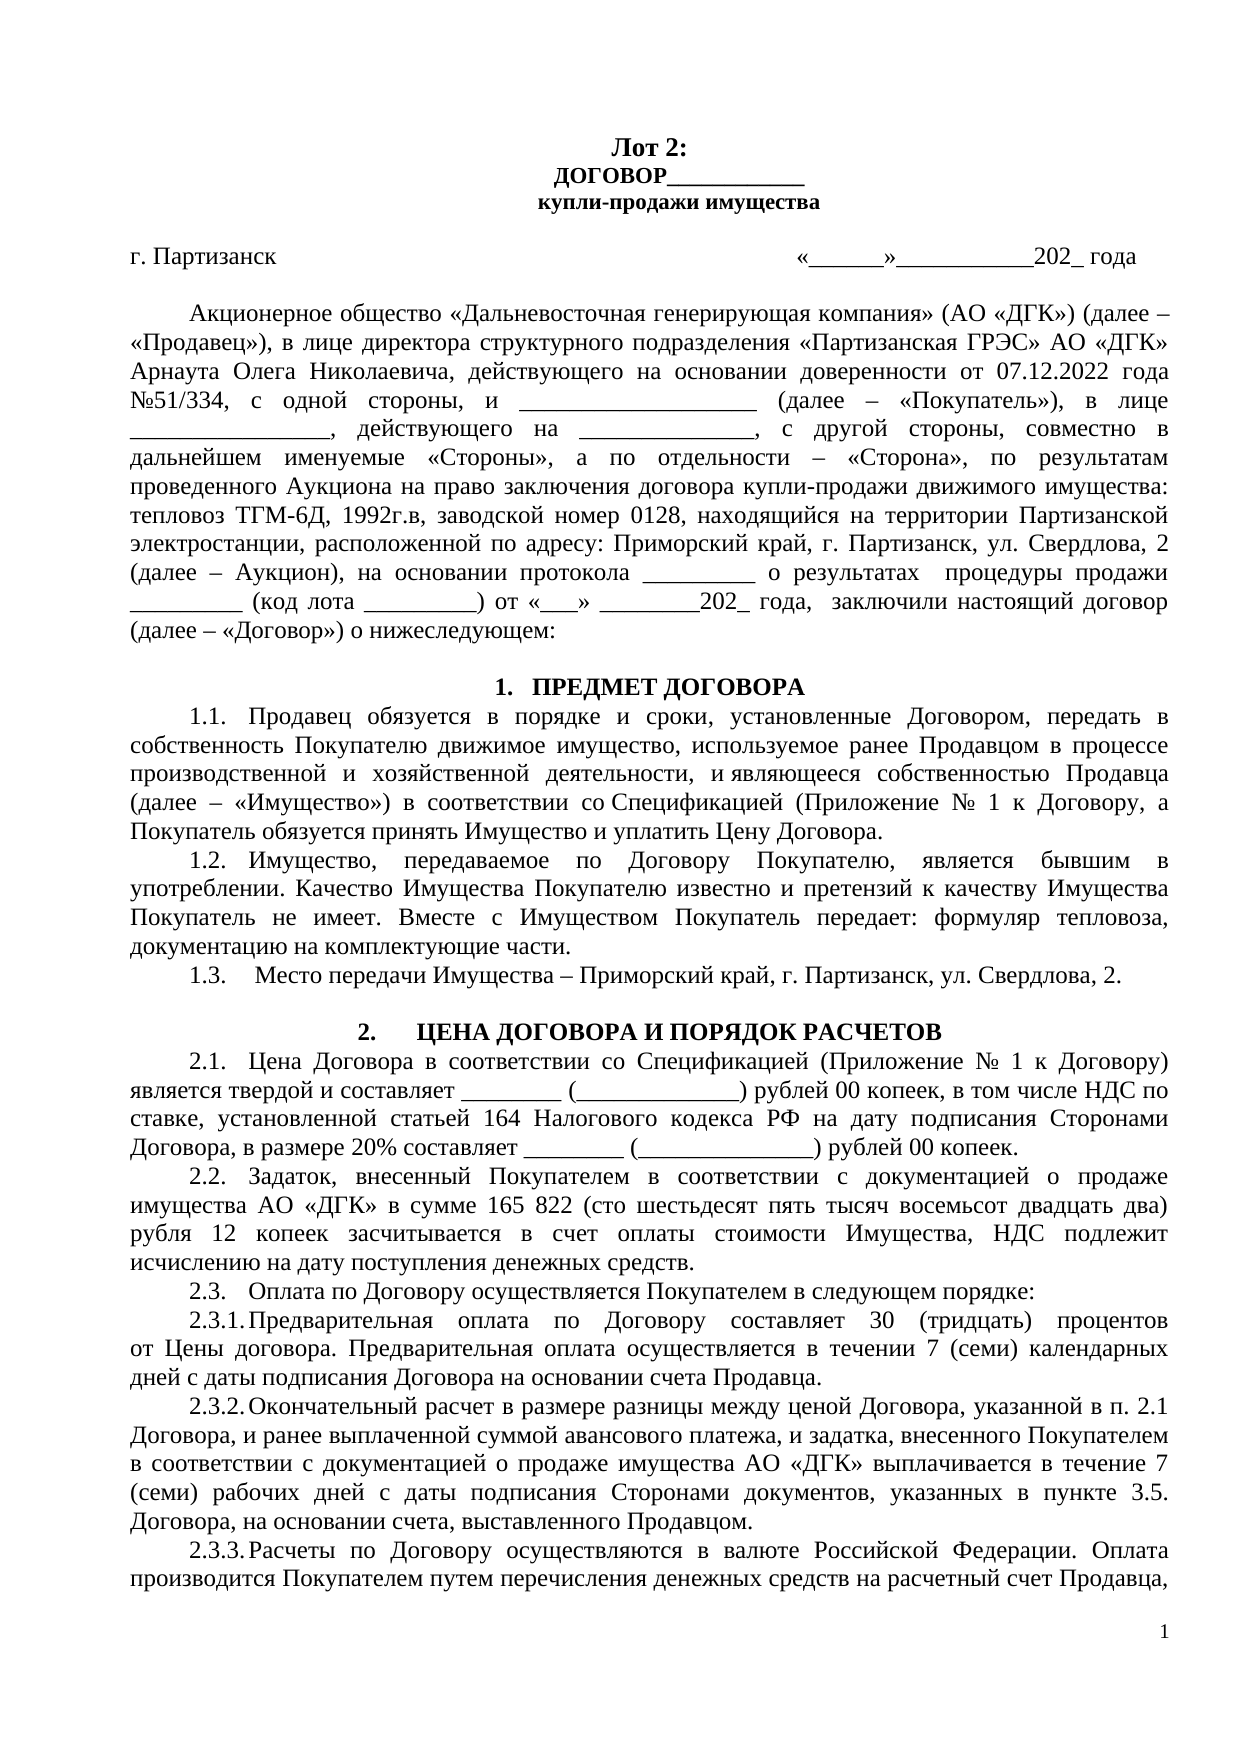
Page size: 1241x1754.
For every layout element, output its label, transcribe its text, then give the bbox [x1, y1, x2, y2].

list Имущество, передаваемое по Договору Покупателю, является бывшим в употреблении. Качество Имущества Покупателю известно и претензий к качеству Имущества Покупатель не имеет. Вместе с Имуществом Покупатель передает: формуляр тепловоза, документацию на комплектующие части. [130, 845, 1169, 960]
list ЦЕНА ДОГОВОРА И ПОРЯДОК РАСЧЕТОВ [130, 1017, 1169, 1046]
list ПРЕДМЕТ ДОГОВОРА [130, 672, 1169, 701]
list Место передачи Имущества – Приморский край, г. Партизанск, ул. Свердлова, 2. [130, 960, 1169, 988]
text Лот 2: [130, 131, 1169, 162]
text Акционерное общество «Дальневосточная генерирующая компания» (АО «ДГК») (далее – «Продавец»), в лице директора структурного подразделения «Партизанская ГРЭС» АО «ДГК» Арнаута Олега Николаевича, действующего на основании доверенности от 07.12.2022 года №51/334, с одной стороны, и ___________________ (далее – «Покупатель»), в лице ________________, действующего на ______________, с другой стороны, совместно в дальнейшем именуемые «Стороны», а по отдельности – «Сторона», по результатам проведенного Аукциона на право заключения договора купли-продажи движимого имущества: тепловоз ТГМ-6Д, 1992г.в, заводской номер 0128, находящийся на территории Партизанской электростанции, расположенной по адресу: Приморский край, г. Партизанск, ул. Свердлова, 2 (далее – Аукцион), на основании протокола _________ о результатах процедуры продажи _________ (код лота _________) от «___» ________202_ года, заключили настоящий договор (далее – «Договор») о нижеследующем: [130, 298, 1169, 643]
list Продавец обязуется в порядке и сроки, установленные Договором, передать в собственность Покупателю движимое имущество, используемое ранее Продавцом в процессе производственной и хозяйственной деятельности, и являющееся собственностью Продавца (далее – «Имущество») в соответствии со Спецификацией (Приложение № 1 к Договору, а Покупатель обязуется принять Имущество и уплатить Цену Договора. [130, 701, 1169, 845]
text ДОГОВОР____________ [130, 162, 1169, 188]
text г. Партизанск «______»___________202_ года [130, 241, 1169, 270]
list Цена Договора в соответствии со Спецификацией (Приложение № 1 к Договору) является твердой и составляет ________ (_____________) рублей 00 копеек, в том числе НДС по ставке, установленной статьей 164 Налогового кодекса РФ на дату подписания Сторонами Договора, в размере 20% составляет ________ (______________) рублей 00 копеек. [130, 1046, 1169, 1161]
list Предварительная оплата по Договору составляет 30 (тридцать) процентов от Цены договора. Предварительная оплата осуществляется в течении 7 (семи) календарных дней с даты подписания Договора на основании счета Продавца. [130, 1305, 1169, 1391]
text купли-продажи имущества [130, 188, 1169, 214]
list Окончательный расчет в размере разницы между ценой Договора, указанной в п. 2.1 Договора, и ранее выплаченной суммой авансового платежа, и задатка, внесенного Покупателем в соответствии с документацией о продаже имущества АО «ДГК» выплачивается в течение 7 (семи) рабочих дней с даты подписания Сторонами документов, указанных в пункте 3.5. Договора, на основании счета, выставленного Продавцом. [130, 1391, 1169, 1535]
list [130, 1535, 1169, 1592]
list Оплата по Договору осуществляется Покупателем в следующем порядке: [130, 1276, 1169, 1305]
list Задаток, внесенный Покупателем в соответствии с документацией о продаже имущества АО «ДГК» в сумме 165 822 (сто шестьдесят пять тысяч восемьсот двадцать два) рубля 12 копеек засчитывается в счет оплаты стоимости Имущества, НДС подлежит исчислению на дату поступления денежных средств. [130, 1161, 1169, 1276]
